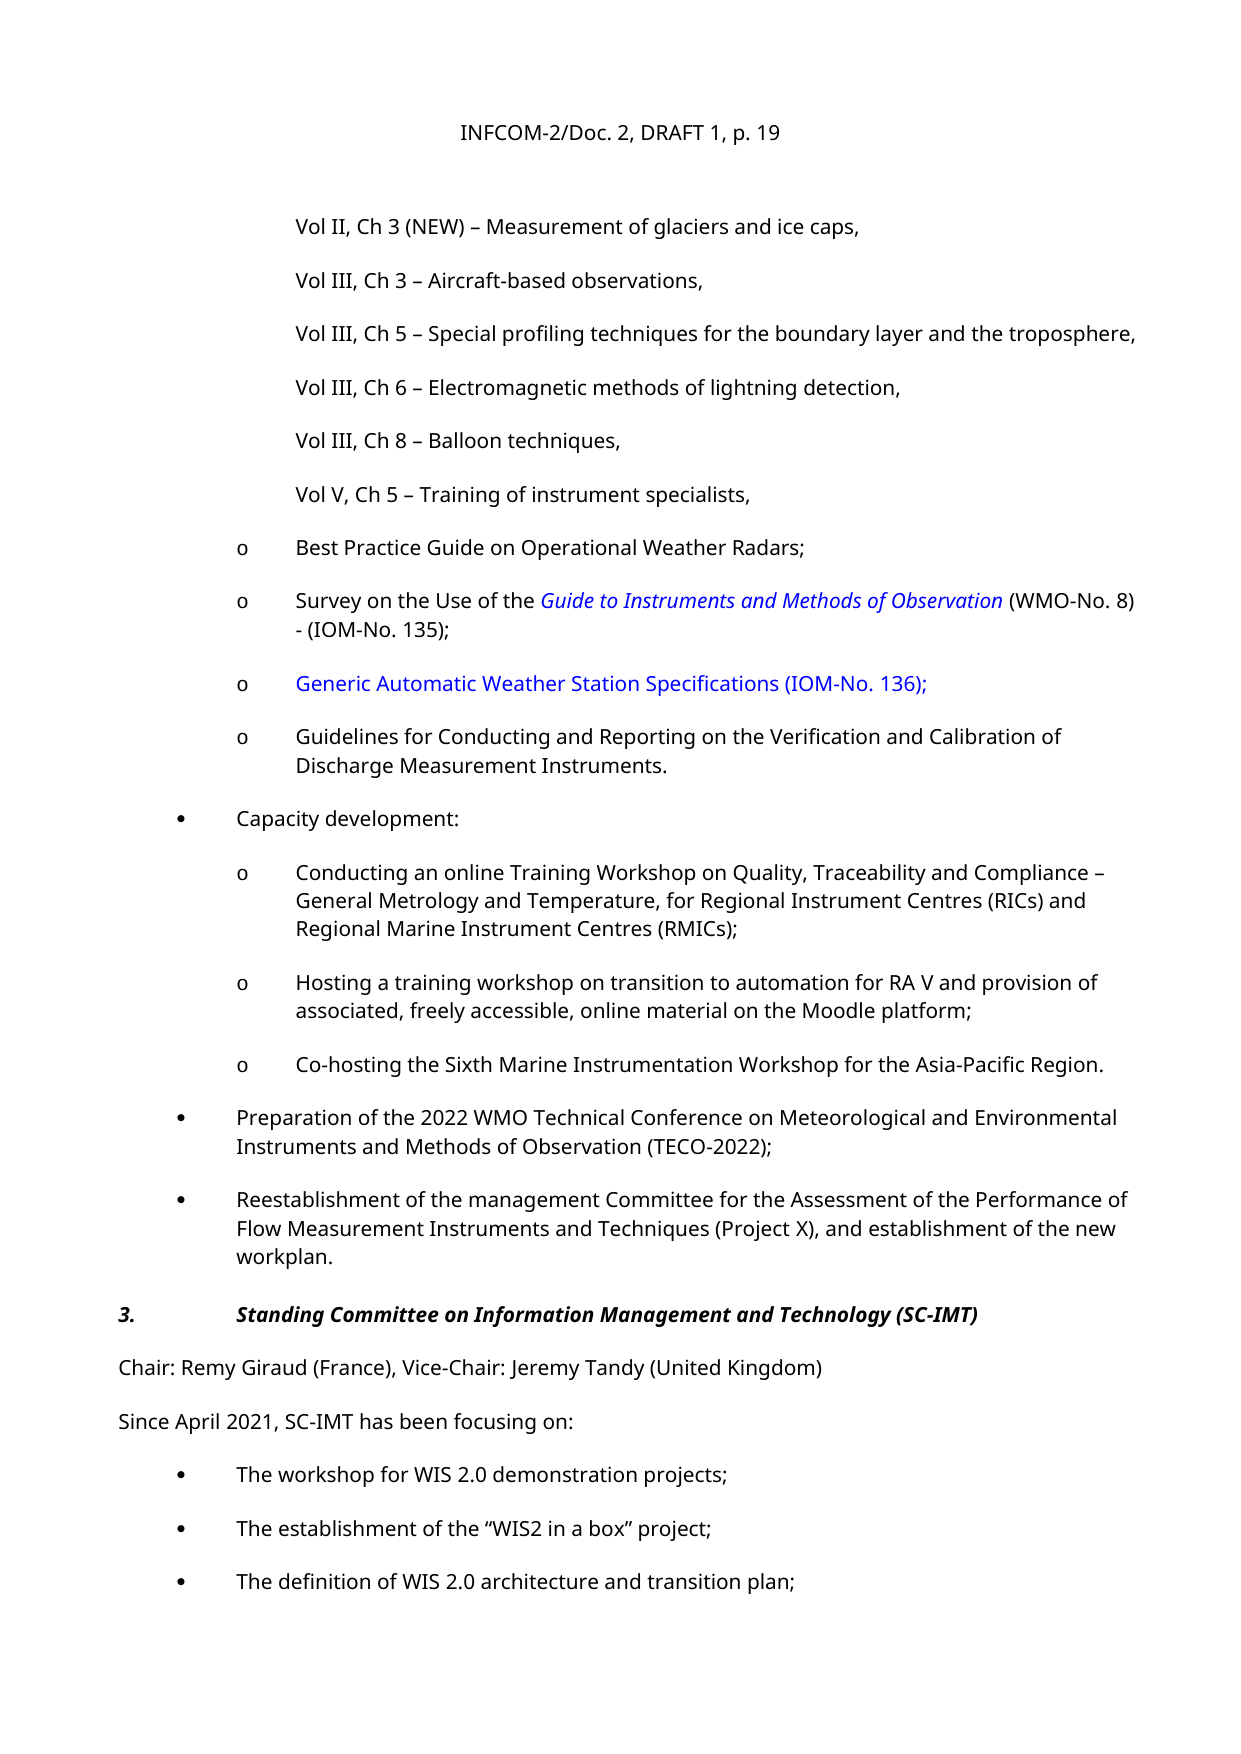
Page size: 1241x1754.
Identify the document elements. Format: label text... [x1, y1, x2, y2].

text Chair: Remy Giraud (France), Vice-Chair: Jeremy Tandy (United Kingdom) [118, 1353, 1140, 1382]
text Vol III, Ch 5 – Special profiling techniques for the boundary layer and the troposphere, [295, 319, 1140, 348]
list Survey on the Use of the Guide to Instruments and Methods of Observation (WMO-No. 8) - (IOM-No. 135); [236, 587, 1140, 644]
list Preparation of the 2022 WMO Technical Conference on Meteorological and Environmental Instruments and Methods of Observation (TECO-2022); [177, 1103, 1140, 1160]
list Best Practice Guide on Operational Weather Radars; [236, 533, 1140, 562]
list Generic Automatic Weather Station Specifications (IOM-No. 136); [236, 669, 1140, 697]
list Conducting an online Training Workshop on Quality, Traceability and Compliance – General Metrology and Temperature, for Regional Instrument Centres (RICs) and Regional Marine Instrument Centres (RMICs); [236, 858, 1140, 943]
list Hosting a training workshop on transition to automation for RA V and provision of associated, freely accessible, online material on the Moodle platform; [236, 968, 1140, 1025]
list Capacity development: [177, 804, 1140, 833]
list The definition of WIS 2.0 architecture and transition plan; [177, 1567, 1140, 1596]
list Standing Committee on Information Management and Technology (SC-IMT) [118, 1300, 1140, 1328]
list Guidelines for Conducting and Reporting on the Verification and Calibration of Discharge Measurement Instruments. [236, 722, 1140, 779]
text Vol III, Ch 8 – Balloon techniques, [295, 426, 1140, 455]
list Co-hosting the Sixth Marine Instrumentation Workshop for the Asia-Pacific Region. [236, 1050, 1140, 1078]
text Vol III, Ch 6 – Electromagnetic methods of lightning detection, [295, 373, 1140, 401]
text Since April 2021, SC-IMT has been focusing on: [118, 1407, 1122, 1435]
text Vol II, Ch 3 (NEW) – Measurement of glaciers and ice caps, [295, 212, 1140, 241]
list The workshop for WIS 2.0 demonstration projects; [177, 1460, 1140, 1489]
list The establishment of the “WIS2 in a box” project; [177, 1514, 1140, 1542]
list Reestablishment of the management Committee for the Assessment of the Performance of Flow Measurement Instruments and Techniques (Project X), and establishment of the new workplan. [177, 1185, 1140, 1271]
text Vol V, Ch 5 – Training of instrument specialists, [295, 480, 1140, 508]
text Vol III, Ch 3 – Aircraft-based observations, [295, 266, 1140, 294]
